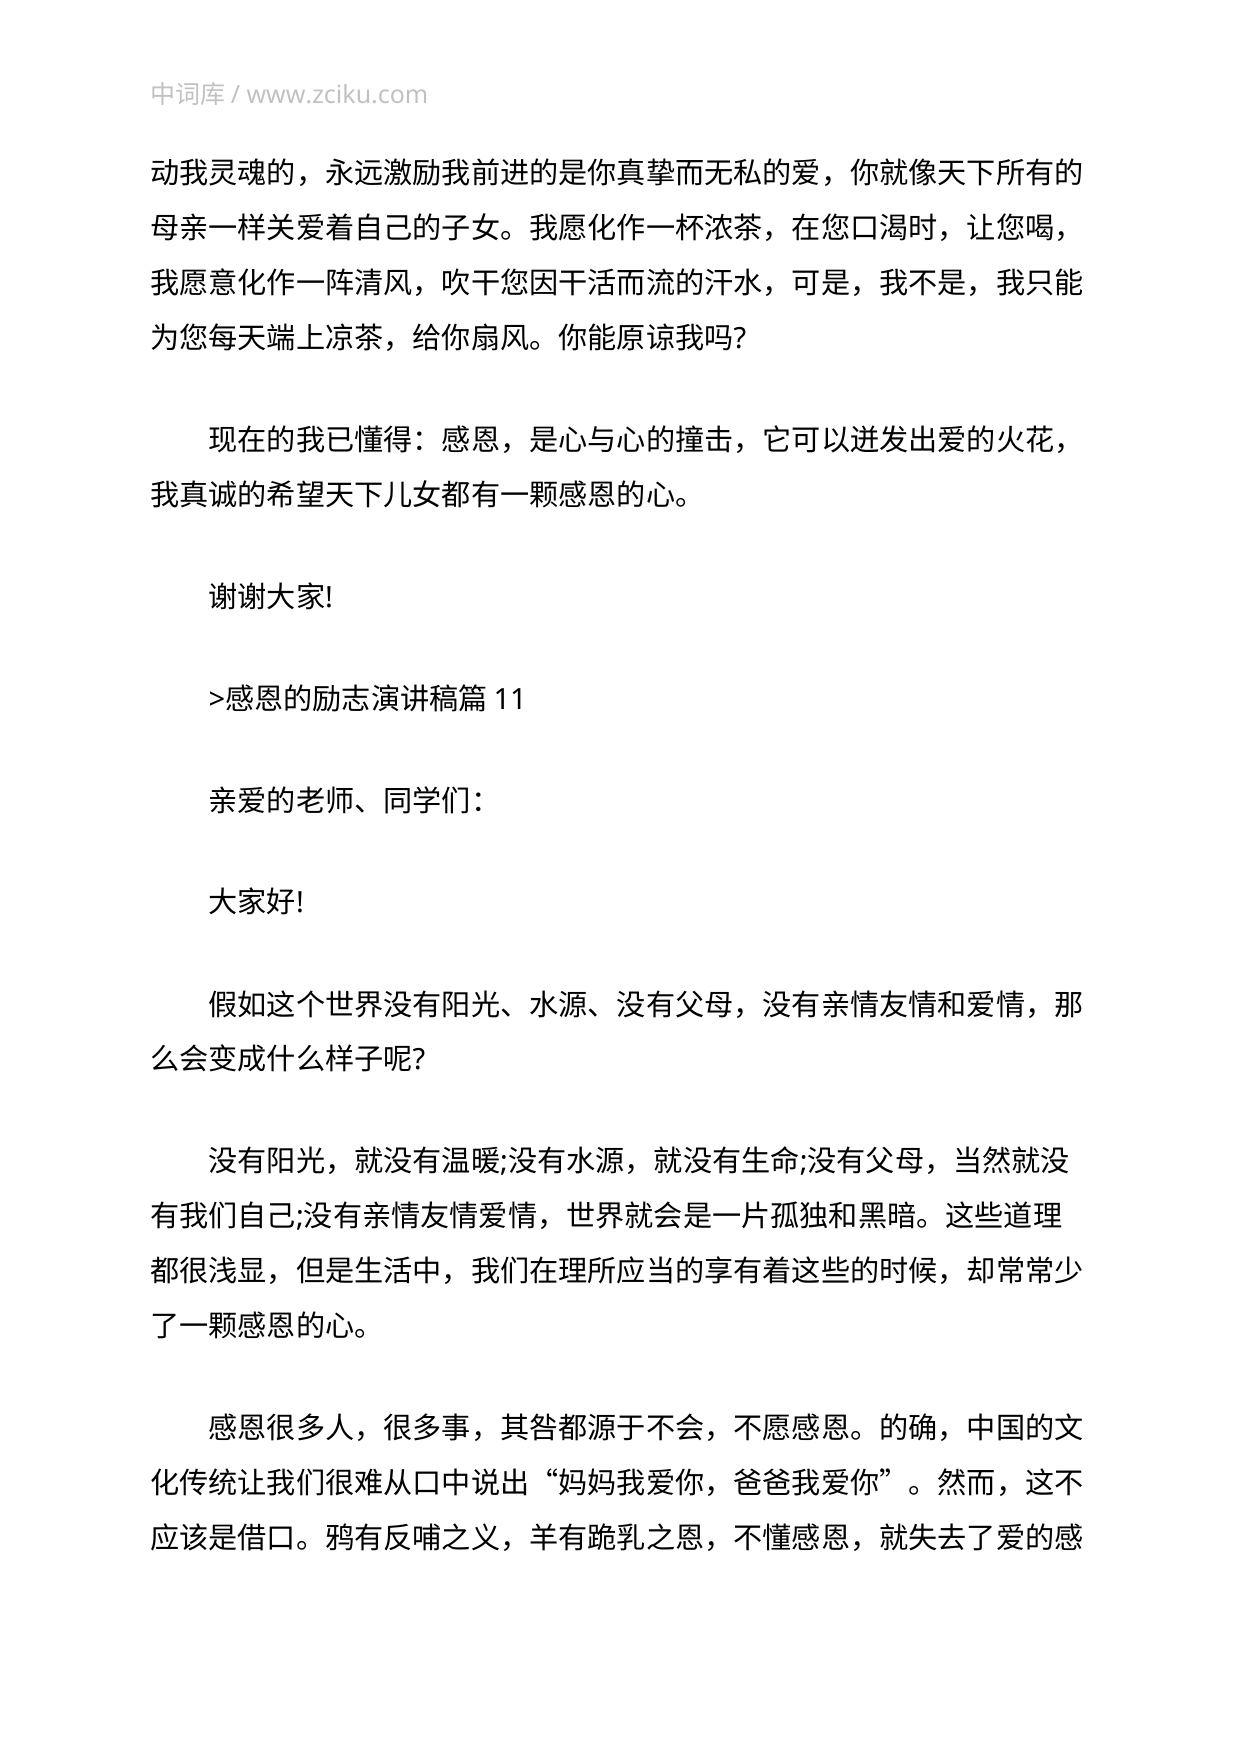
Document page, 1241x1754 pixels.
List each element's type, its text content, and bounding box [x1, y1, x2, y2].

text >感恩的励志演讲稿篇11 [150, 675, 1090, 718]
text 亲爱的老师、同学们： [150, 777, 1090, 819]
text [150, 1404, 1090, 1557]
text 假如这个世界没有阳光、水源、没有父母，没有亲情友情和爱情，那么会变成什么样子呢? [150, 981, 1090, 1078]
text 没有阳光，就没有温暖;没有水源，就没有生命;没有父母，当然就没有我们自己;没有亲情友情爱情，世界就会是一片孤独和黑暗。这些道理都很浅显，但是生活中，我们在理所应当的享有着这些的时候，却常常少了一颗感恩的心。 [150, 1138, 1090, 1345]
text 谢谢大家! [150, 573, 1090, 616]
text 现在的我已懂得：感恩，是心与心的撞击，它可以迸发出爱的火花，我真诚的希望天下儿女都有一颗感恩的心。 [150, 417, 1090, 514]
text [150, 150, 1090, 357]
text 大家好! [150, 879, 1090, 921]
